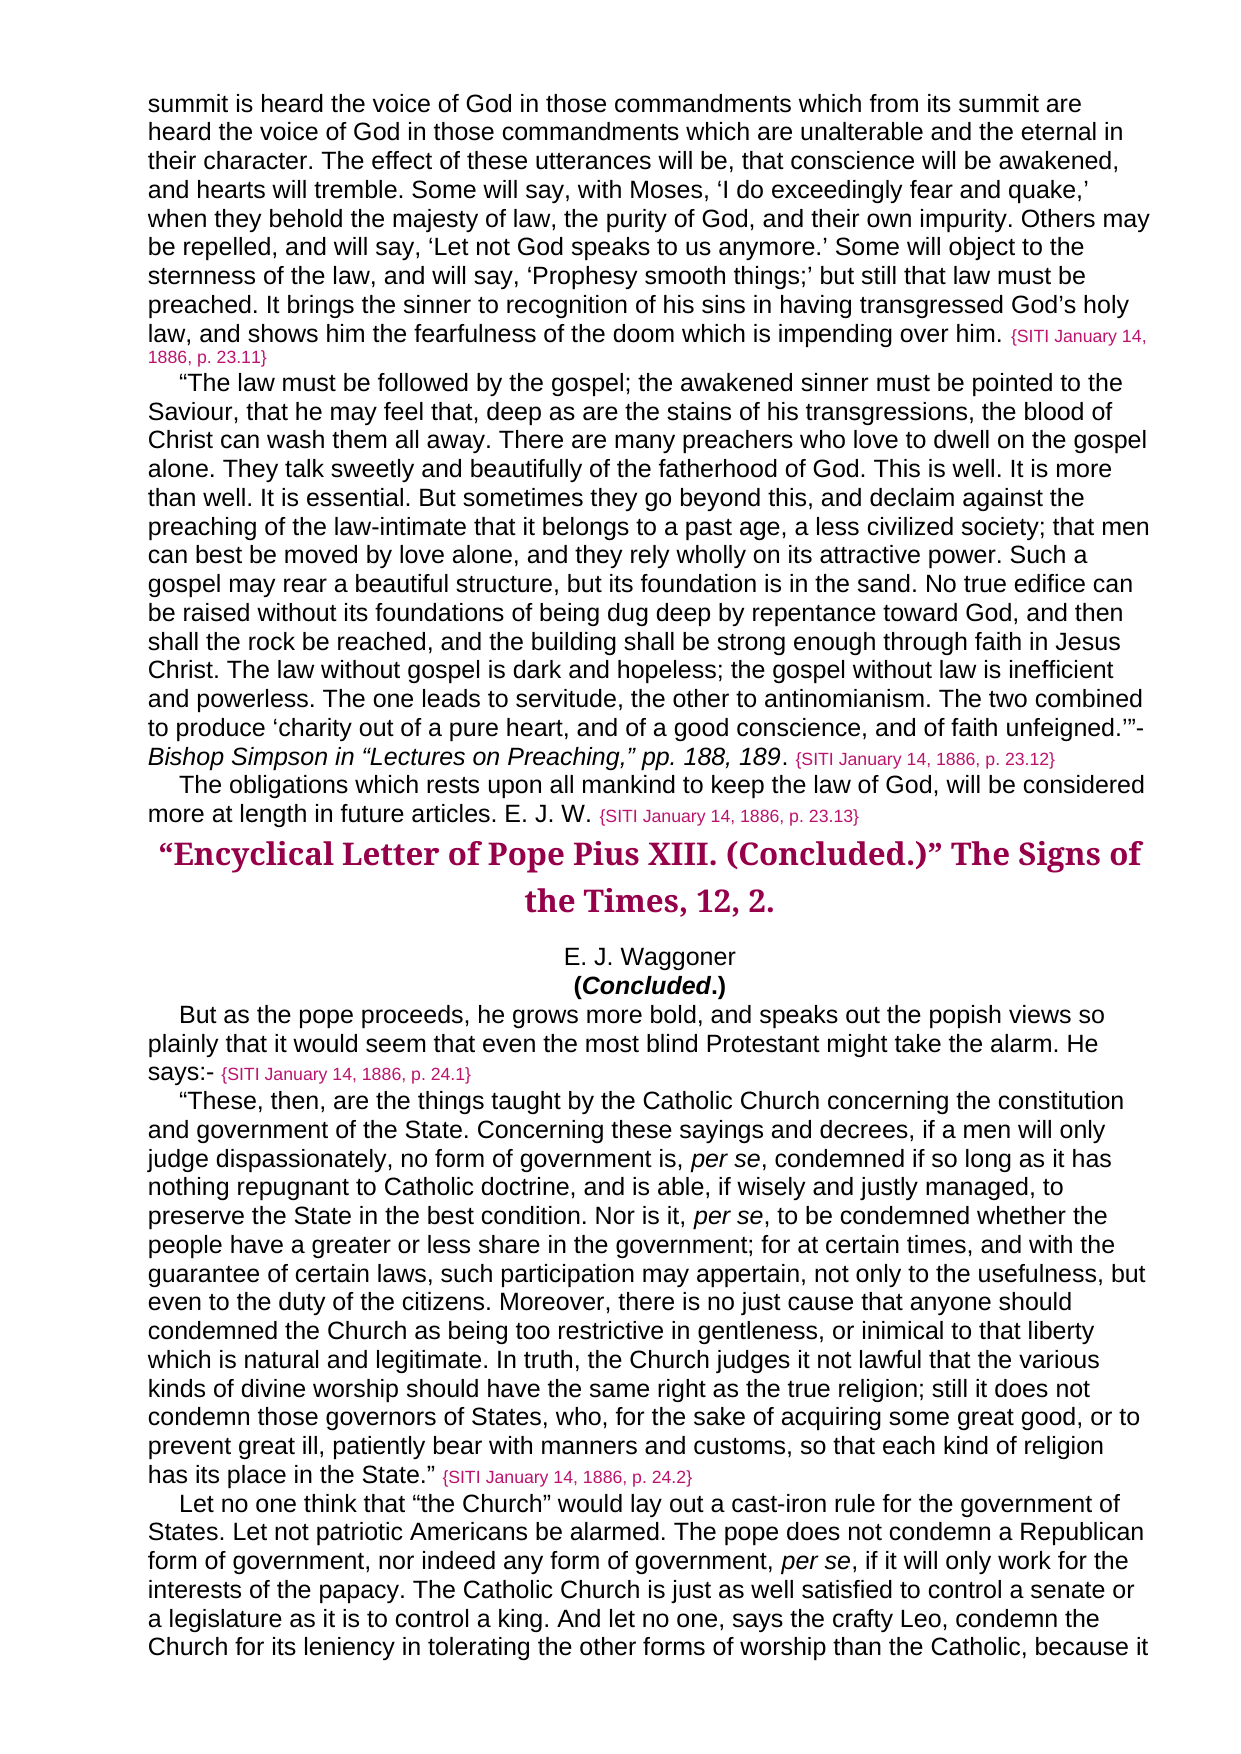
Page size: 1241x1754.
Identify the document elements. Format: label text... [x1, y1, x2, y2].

text “The law must be followed by the gospel; the awakened sinner must be pointed to the Saviour, that he may feel that, deep as are the stains of his transgressions, the blood of Christ can wash them all away. There are many preachers who love to dwell on the gospel alone. They talk sweetly and beautifully of the fatherhood of God. This is well. It is more than well. It is essential. But sometimes they go beyond this, and declaim against the preaching of the law-intimate that it belongs to a past age, a less civilized society; that men can best be moved by love alone, and they rely wholly on its attractive power. Such a gospel may rear a beautiful structure, but its foundation is in the sand. No true edifice can be raised without its foundations of being dug deep by repentance toward God, and then shall the rock be reached, and the building shall be strong enough through faith in Jesus Christ. The law without gospel is dark and hopeless; the gospel without law is inefficient and powerless. The one leads to servitude, the other to antinomianism. The two combined to produce ‘charity out of a pure heart, and of a good conscience, and of faith unfeigned.’”-Bishop Simpson in “Lectures on Preaching,” pp. 188, 189. {SITI January 14, 1886, p. 23.12} [148, 368, 1152, 770]
text (Concluded.) [148, 971, 1152, 1000]
text But as the pope proceeds, he grows more bold, and speaks out the popish views so plainly that it would seem that even the most blind Protestant might take the alarm. He says:- {SITI January 14, 1886, p. 24.1} [148, 1000, 1152, 1086]
text E. J. Waggoner [148, 942, 1152, 971]
text “These, then, are the things taught by the Catholic Church concerning the constitution and government of the State. Concerning these sayings and decrees, if a men will only judge dispassionately, no form of government is, per se, condemned if so long as it has nothing repugnant to Catholic doctrine, and is able, if wisely and justly managed, to preserve the State in the best condition. Nor is it, per se, to be condemned whether the people have a greater or less share in the government; for at certain times, and with the guarantee of certain laws, such participation may appertain, not only to the usefulness, but even to the duty of the citizens. Moreover, there is no just cause that anyone should condemned the Church as being too restrictive in gentleness, or inimical to that liberty which is natural and legitimate. In truth, the Church judges it not lawful that the various kinds of divine worship should have the same right as the true religion; still it does not condemn those governors of States, who, for the sake of acquiring some great good, or to prevent great ill, patiently bear with manners and customs, so that each kind of religion has its place in the State.” {SITI January 14, 1886, p. 24.2} [148, 1086, 1152, 1488]
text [148, 88, 1152, 368]
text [148, 1488, 1152, 1661]
text “Encyclical Letter of Pope Pius XIII. (Concluded.)” The Signs of the Times, 12, 2. [148, 828, 1152, 921]
text The obligations which rests upon all mankind to keep the law of God, will be considered more at length in future articles. E. J. W. {SITI January 14, 1886, p. 23.13} [148, 770, 1152, 828]
